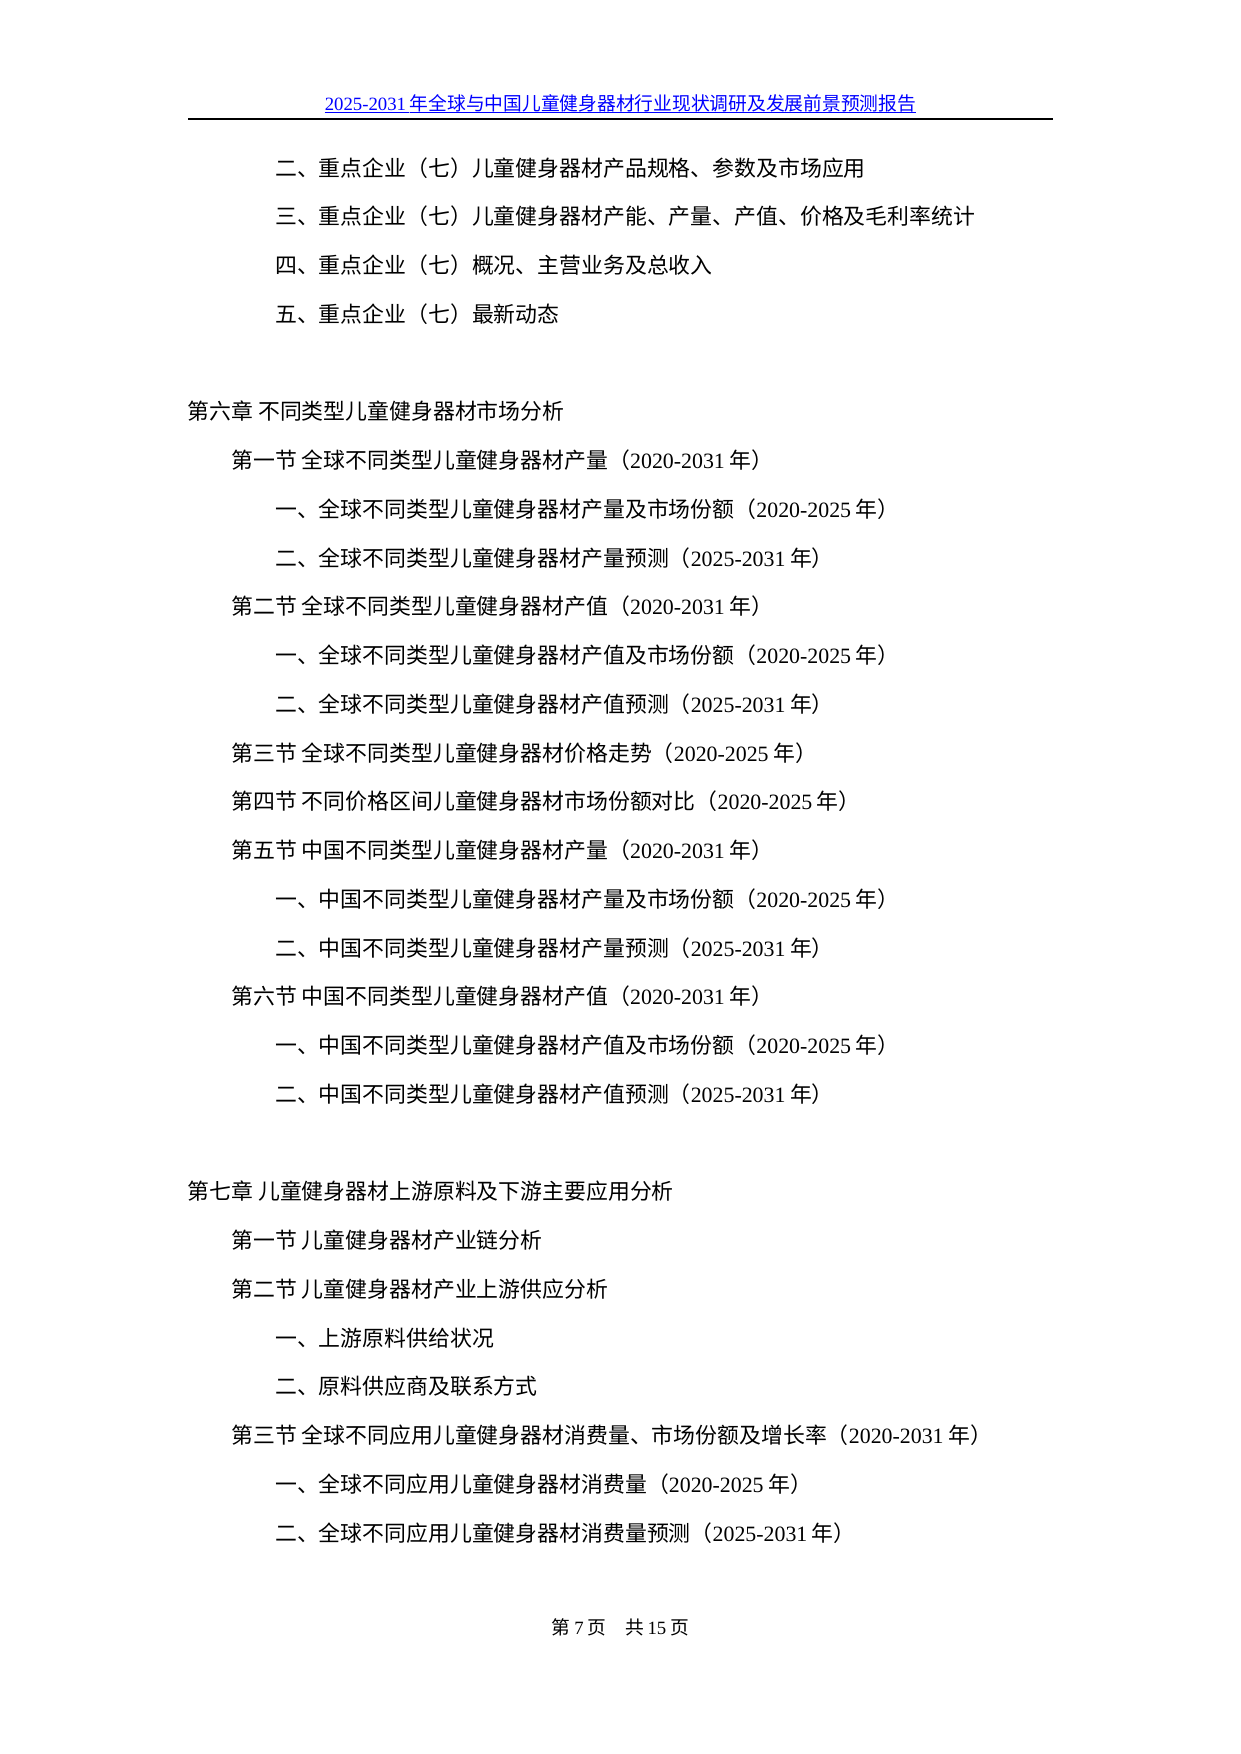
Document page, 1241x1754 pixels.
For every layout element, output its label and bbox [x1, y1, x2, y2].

text [187, 150, 1053, 1548]
